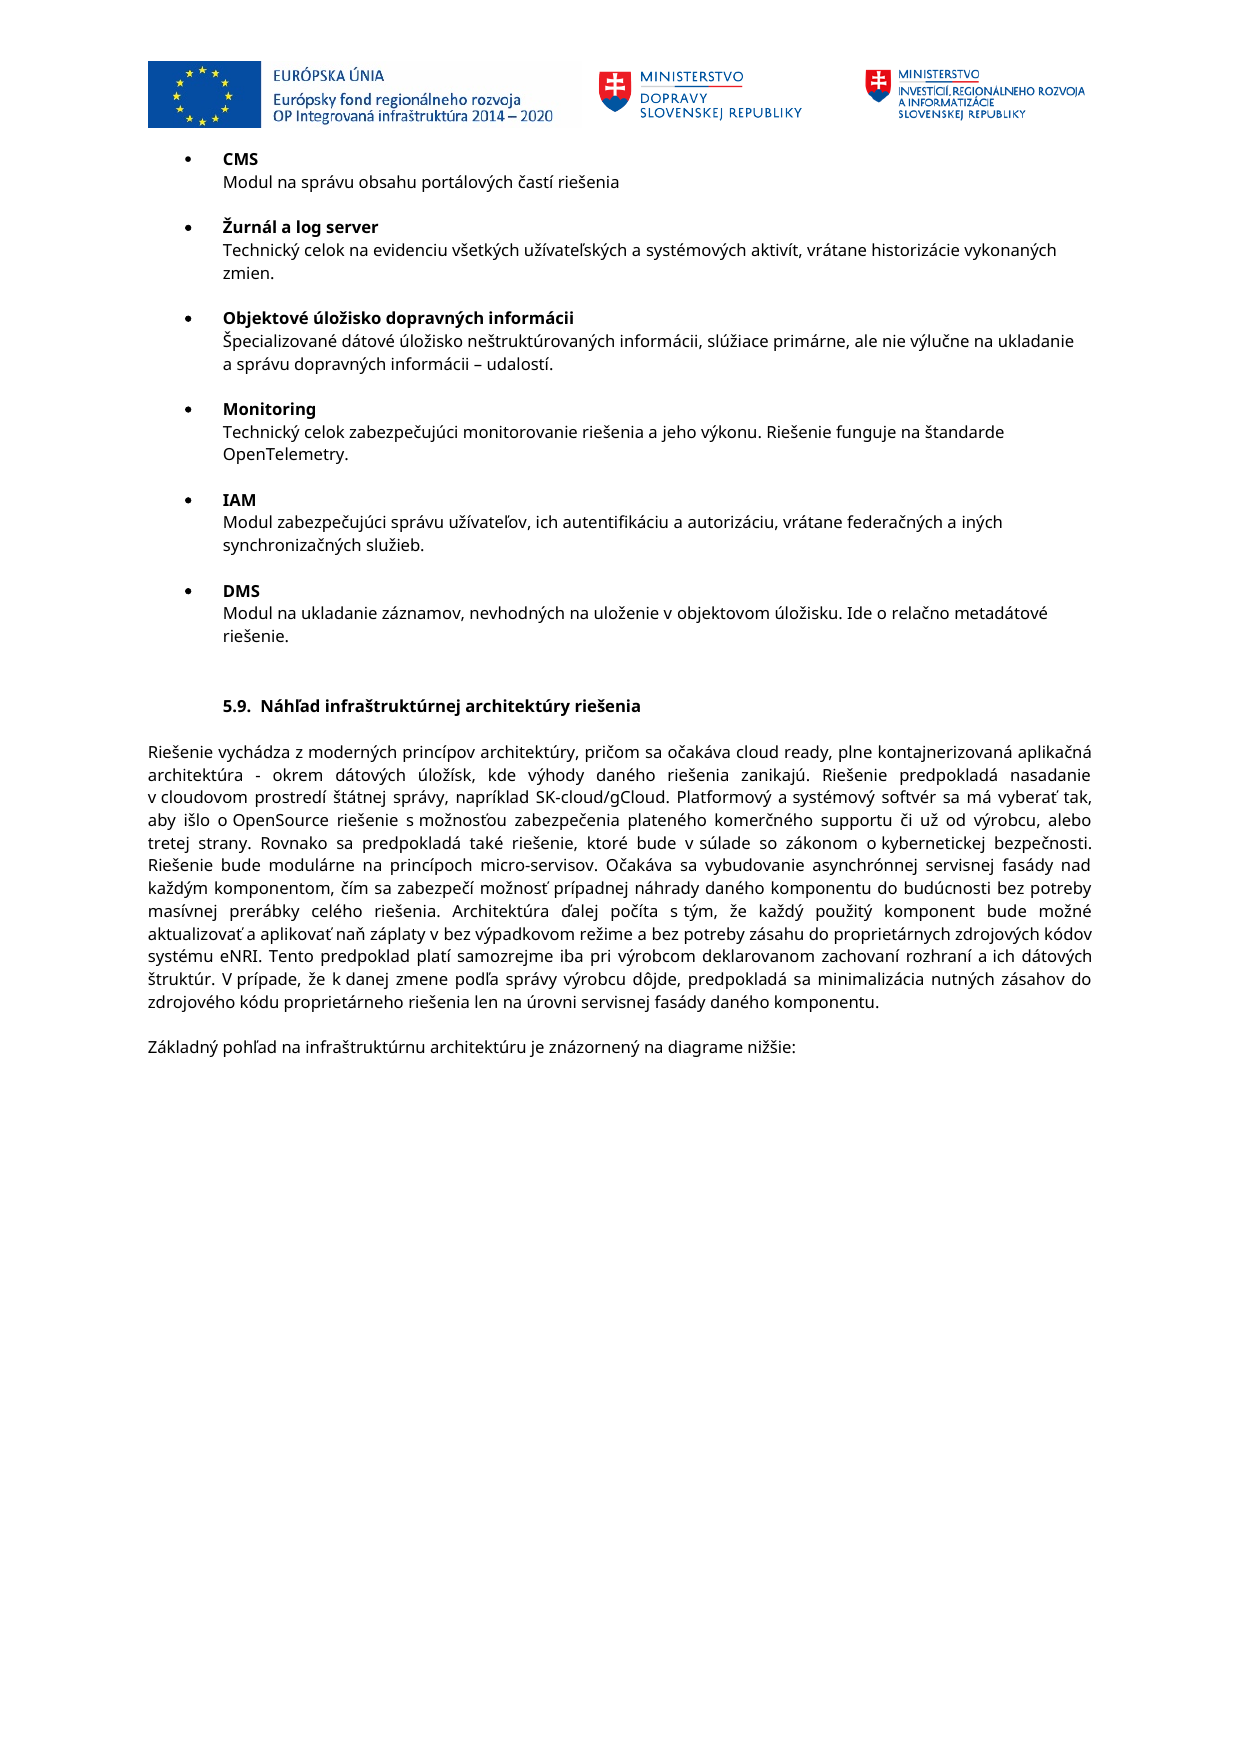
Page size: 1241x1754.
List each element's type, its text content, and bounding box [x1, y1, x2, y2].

list Žurnál a log server Technický celok na evidenciu všetkých užívateľských a systémových aktivít, vrátane historizácie vykonaných zmien. [185, 216, 1092, 307]
list Objektové úložisko dopravných informácii Špecializované dátové úložisko neštruktúrovaných informácii, slúžiace primárne, ale nie výlučne na ukladanie a správu dopravných informácii – udalostí. [185, 307, 1092, 397]
subtitle Náhľad infraštruktúrnej architektúry riešenia [223, 695, 1092, 718]
picture [593, 67, 808, 122]
picture [821, 61, 1093, 130]
list IAM Modul zabezpečujúci správu užívateľov, ich autentifikáciu a autorizáciu, vrátane federačných a iných synchronizačných služieb. [185, 488, 1092, 579]
list CMS Modul na správu obsahu portálových častí riešenia [185, 148, 1092, 193]
text Základný pohľad na infraštruktúrnu architektúru je znázornený na diagrame nižšie: [148, 1036, 1092, 1058]
text Riešenie vychádza z moderných princípov architektúry, pričom sa očakáva cloud ready, plne kontajnerizovaná aplikačná architektúra - okrem dátových úložísk, kde výhody daného riešenia zanikajú. Riešenie predpokladá nasadanie v cloudovom prostredí štátnej správy, napríklad SK-cloud/gCloud. Platformový a systémový softvér sa má vyberať tak, aby išlo o OpenSource riešenie s možnosťou zabezpečenia plateného komerčného supportu či už od výrobcu, alebo tretej strany. Rovnako sa predpokladá také riešenie, ktoré bude v súlade so zákonom o kybernetickej bezpečnosti. Riešenie bude modulárne na princípoch micro-servisov. Očakáva sa vybudovanie asynchrónnej servisnej fasády nad každým komponentom, čím sa zabezpečí možnosť prípadnej náhrady daného komponentu do budúcnosti bez potreby masívnej prerábky celého riešenia. Architektúra ďalej počíta s tým, že každý použitý komponent bude možné aktualizovať a aplikovať naň záplaty v bez výpadkovom režime a bez potreby zásahu do proprietárnych zdrojových kódov systému eNRI. Tento predpoklad platí samozrejme iba pri výrobcom deklarovanom zachovaní rozhraní a ich dátových štruktúr. V prípade, že k danej zmene podľa správy výrobcu dôjde, predpokladá sa minimalizácia nutných zásahov do zdrojového kódu proprietárneho riešenia len na úrovni servisnej fasády daného komponentu. [148, 740, 1092, 1013]
list Monitoring Technický celok zabezpečujúci monitorovanie riešenia a jeho výkonu. Riešenie funguje na štandarde OpenTelemetry. [185, 397, 1092, 488]
list DMS Modul na ukladanie záznamov, nevhodných na uloženie v objektovom úložisku. Ide o relačno metadátové riešenie. [185, 579, 1092, 647]
